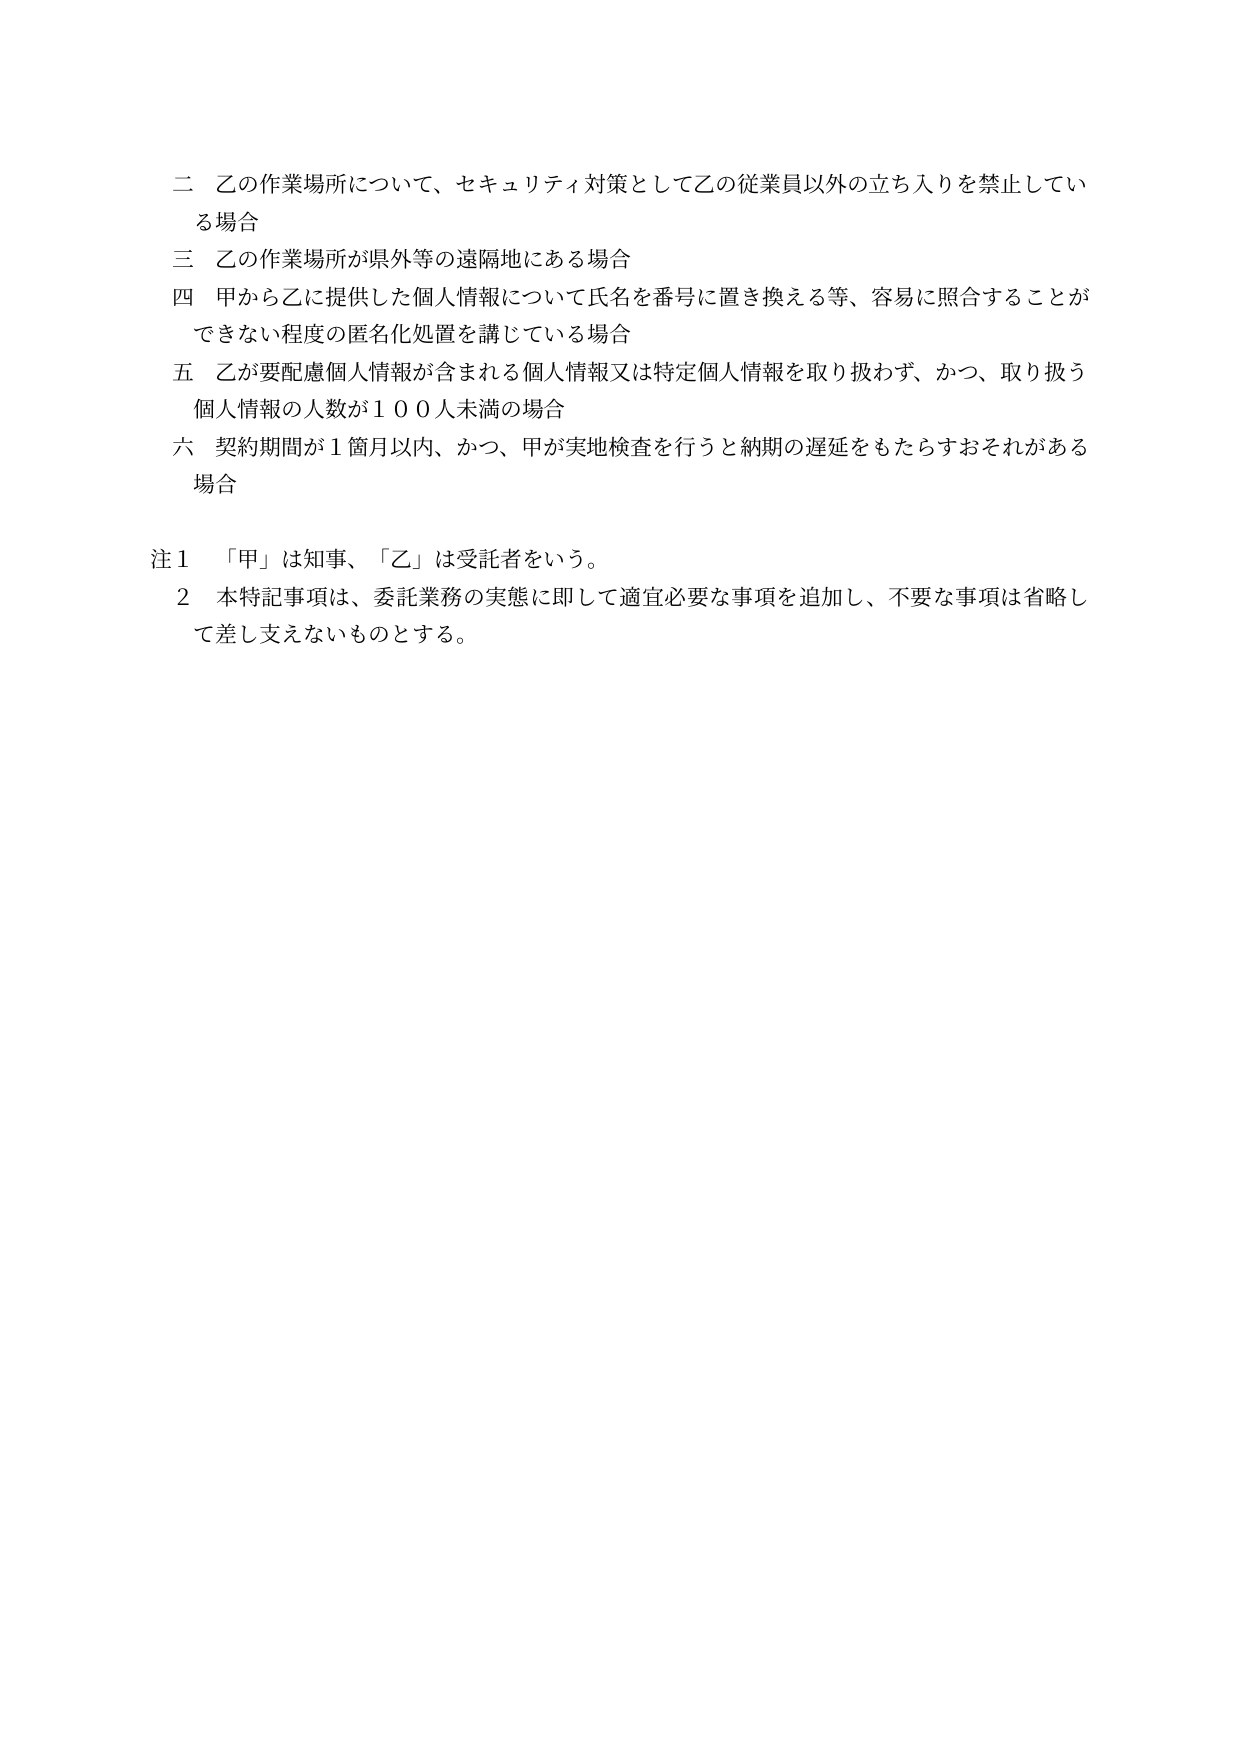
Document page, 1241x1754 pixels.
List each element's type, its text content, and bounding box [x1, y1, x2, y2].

text 六 契約期間が１箇月以内、かつ、甲が実地検査を行うと納期の遅延をもたらすおそれがある [150, 427, 1090, 464]
text 三 乙の作業場所が県外等の遠隔地にある場合 [172, 239, 1090, 277]
text できない程度の匿名化処置を講じている場合 [194, 314, 1090, 352]
text る場合 [194, 202, 1090, 239]
text 注１ 「甲」は知事、「乙」は受託者をいう。 [150, 539, 1090, 577]
text 五 乙が要配慮個人情報が含まれる個人情報又は特定個人情報を取り扱わず、かつ、取り扱う [150, 352, 1090, 389]
text 四 甲から乙に提供した個人情報について氏名を番号に置き換える等、容易に照合することが [150, 277, 1090, 314]
text 場合 [150, 464, 1090, 502]
text 個人情報の人数が１００人未満の場合 [194, 389, 1090, 427]
text ２ 本特記事項は、委託業務の実態に即して適宜必要な事項を追加し、不要な事項は省略して差し支えないものとする。 [172, 577, 1090, 652]
text 二 乙の作業場所について、セキュリティ対策として乙の従業員以外の立ち入りを禁止してい [150, 164, 1090, 202]
